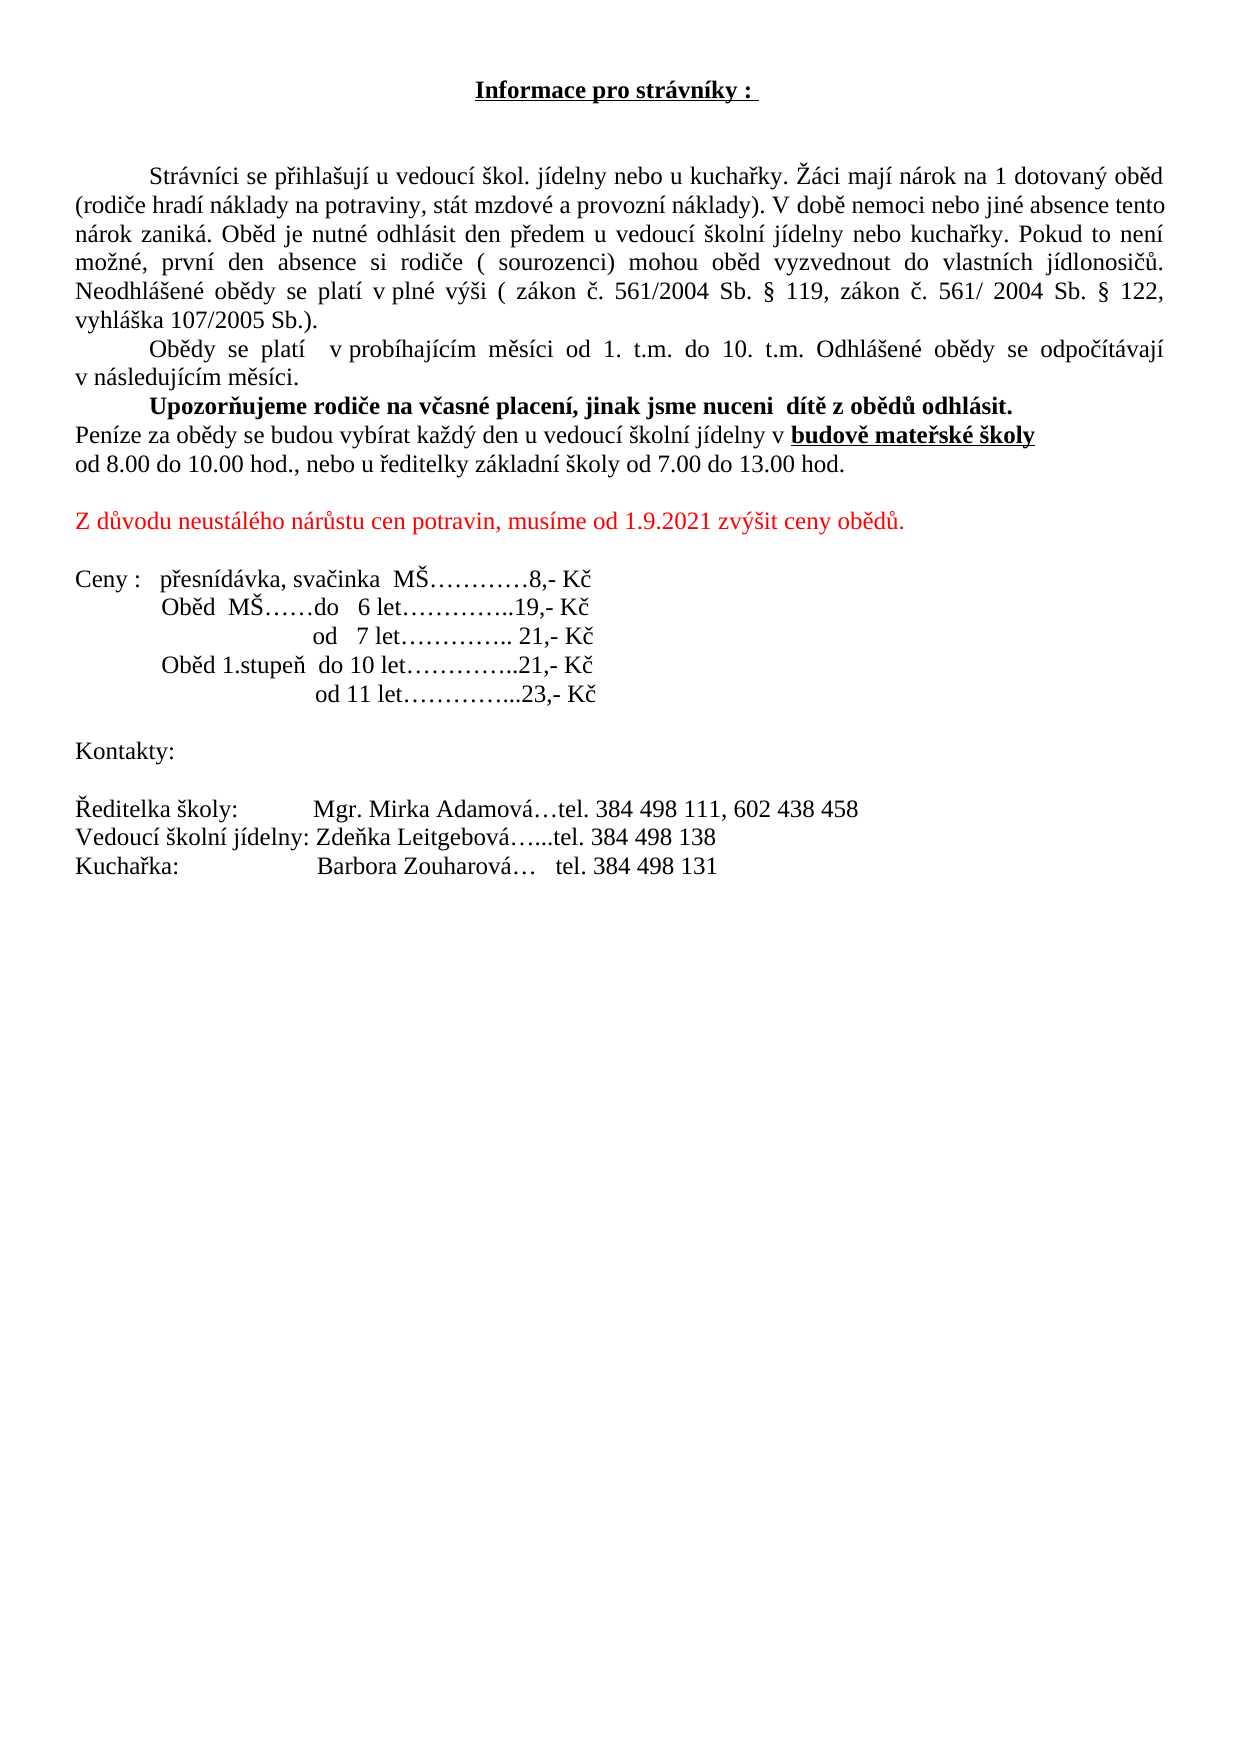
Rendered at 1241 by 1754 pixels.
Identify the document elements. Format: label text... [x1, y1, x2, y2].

text Peníze za obědy se budou vybírat každý den u vedoucí školní jídelny v budově mateřské školy [75, 420, 1165, 449]
text od 11 let…………...23,- Kč [75, 679, 1165, 707]
text Ceny : přesnídávka, svačinka MŠ…………8,- Kč [75, 564, 1165, 592]
text Ředitelka školy: Mgr. Mirka Adamová…tel. 384 498 111, 602 438 458 [75, 794, 1165, 822]
text Kontakty: [75, 736, 1165, 765]
text Z důvodu neustálého nárůstu cen potravin, musíme od 1.9.2021 zvýšit ceny obědů. [75, 506, 1165, 535]
text Vedoucí školní jídelny: Zdeňka Leitgebová…...tel. 384 498 138 [75, 822, 1165, 851]
text Strávníci se přihlašují u vedoucí škol. jídelny nebo u kuchařky. Žáci mají nárok na 1 dotovaný oběd (rodiče hradí náklady na potraviny, stát mzdové a provozní náklady). V době nemoci nebo jiné absence tento nárok zaniká. Oběd je nutné odhlásit den předem u vedoucí školní jídelny nebo kuchařky. Pokud to není možné, první den absence si rodiče ( sourozenci) mohou oběd vyzvednout do vlastních jídlonosičů. Neodhlášené obědy se platí v plné výši ( zákon č. 561/2004 Sb. § 119, zákon č. 561/ 2004 Sb. § 122, vyhláška 107/2005 Sb.). [75, 161, 1165, 334]
text od 8.00 do 10.00 hod., nebo u ředitelky základní školy od 7.00 do 13.00 hod. [75, 449, 1165, 477]
text Informace pro strávníky : [75, 75, 1165, 104]
text Kuchařka: Barbora Zouharová… tel. 384 498 131 [75, 851, 1165, 880]
text od 7 let………….. 21,- Kč [75, 621, 1165, 650]
text Oběd 1.stupeň do 10 let…………..21,- Kč [75, 650, 1165, 679]
text Obědy se platí v probíhajícím měsíci od 1. t.m. do 10. t.m. Odhlášené obědy se odpočítávají v následujícím měsíci. [75, 334, 1165, 391]
text Oběd MŠ……do 6 let…………..19,- Kč [75, 592, 1165, 621]
text Upozorňujeme rodiče na včasné placení, jinak jsme nuceni dítě z obědů odhlásit. [75, 391, 1165, 420]
